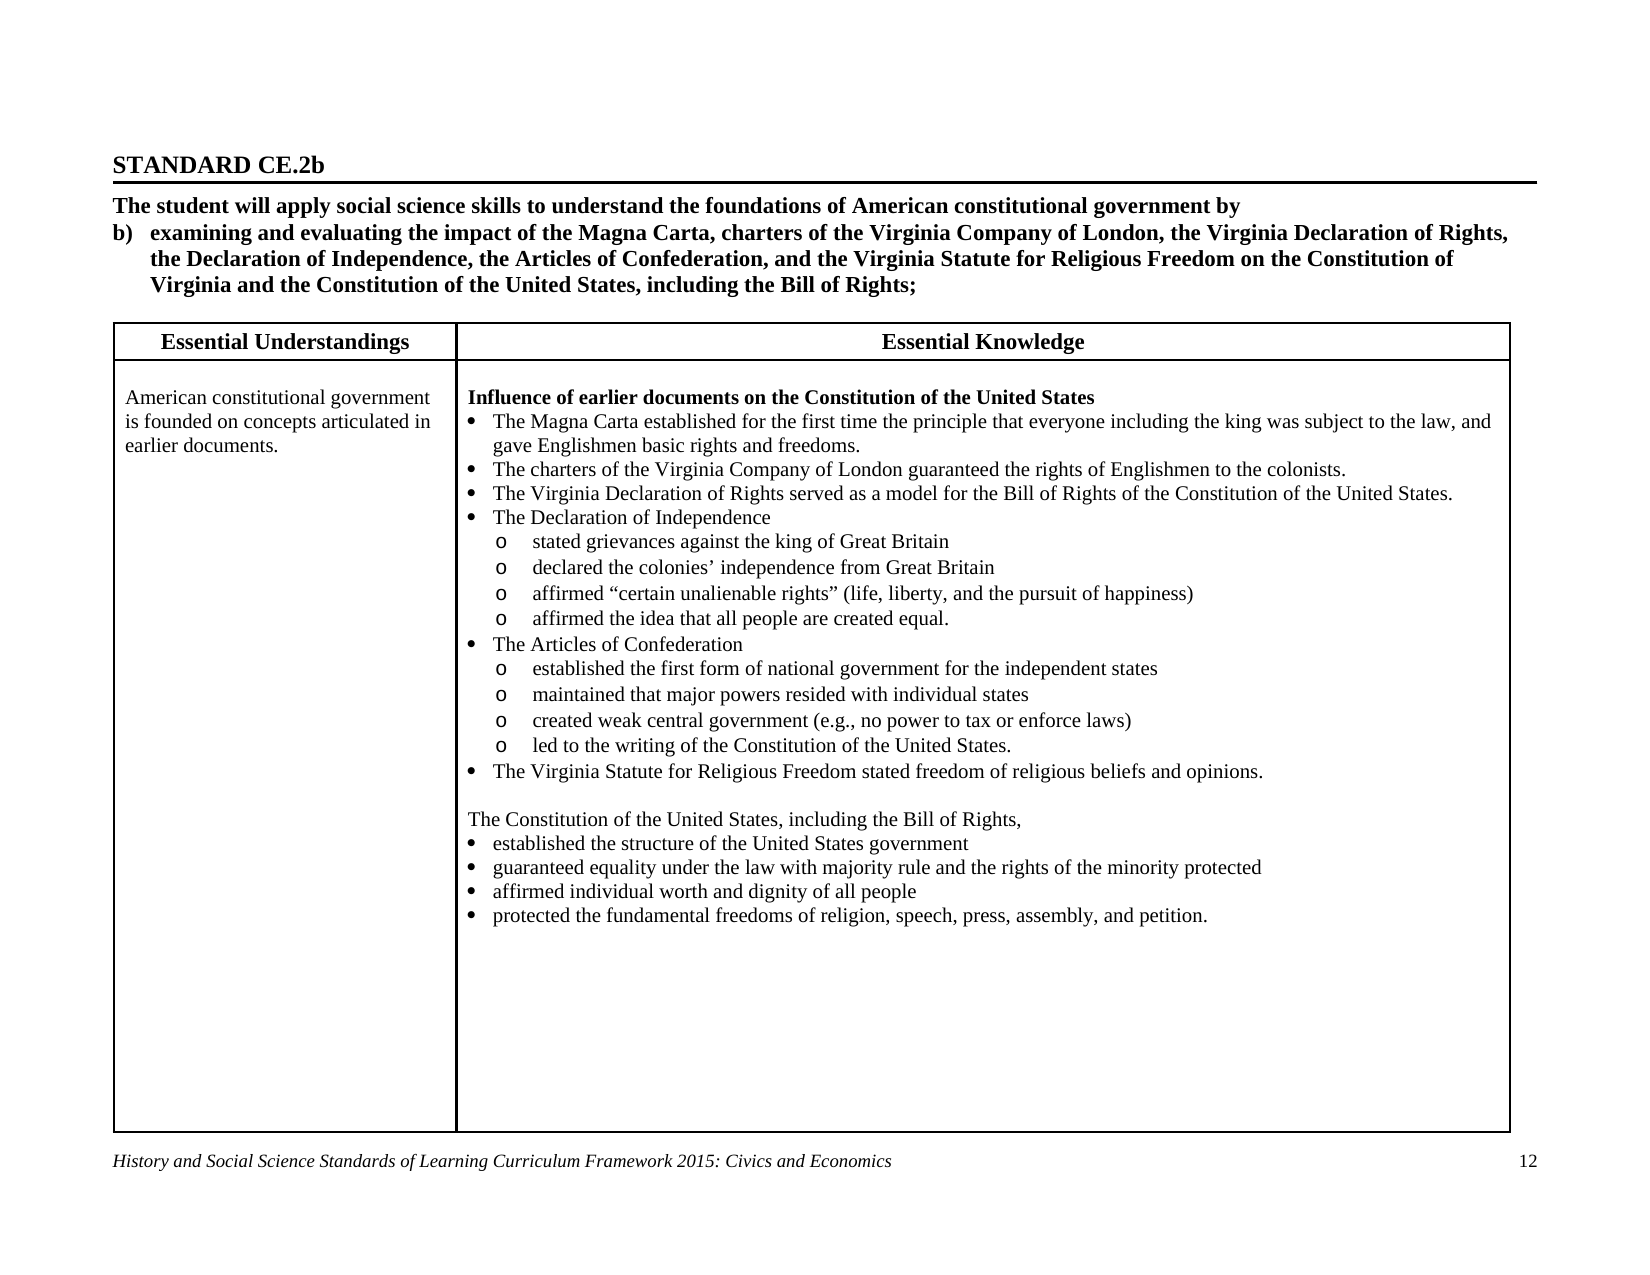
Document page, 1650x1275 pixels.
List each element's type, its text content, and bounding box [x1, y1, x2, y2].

table_header Essential Understandings [115, 324, 455, 358]
text b) examining and evaluating the impact of the Magna Carta, charters of the Virginia Company of London, the Virginia Declaration of Rights, the Declaration of Independence, the Articles of Confederation, and the Virginia Statute for Religious Freedom on the Constitution of Virginia and the Constitution of the United States, including the Bill of Rights; [112, 219, 1537, 298]
table_cell Influence of earlier documents on the Constitution of the United States The Magna Carta established for the first time the principle that everyone including the king was subject to the law, and gave Englishmen basic rights and freedoms. The charters of the Virginia Company of London guaranteed the rights of Englishmen to the colonists. The Virginia Declaration of Rights served as a model for the Bill of Rights of the Constitution of the United States. The Declaration of Independence stated grievances against the king of Great Britain declared the colonies’ independence from Great Britain affirmed “certain unalienable rights” (life, liberty, and the pursuit of happiness) affirmed the idea that all people are created equal. The Articles of Confederation established the first form of national government for the independent states maintained that major powers resided with individual states created weak central government (e.g., no power to tax or enforce laws) led to the writing of the Constitution of the United States. The Virginia Statute for Religious Freedom stated freedom of religious beliefs and opinions. The Constitution of the United States, including the Bill of Rights, established the structure of the United States government guaranteed equality under the law with majority rule and the rights of the minority protected affirmed individual worth and dignity of all people protected the fundamental freedoms of religion, speech, press, assembly, and petition. [458, 361, 1509, 1131]
table_header Essential Knowledge [458, 324, 1509, 358]
text STANDARD CE.2b [112, 150, 1537, 184]
table_cell American constitutional government is founded on concepts articulated in earlier documents. [115, 361, 455, 1131]
text The student will apply social science skills to understand the foundations of American constitutional government by [112, 192, 1537, 219]
